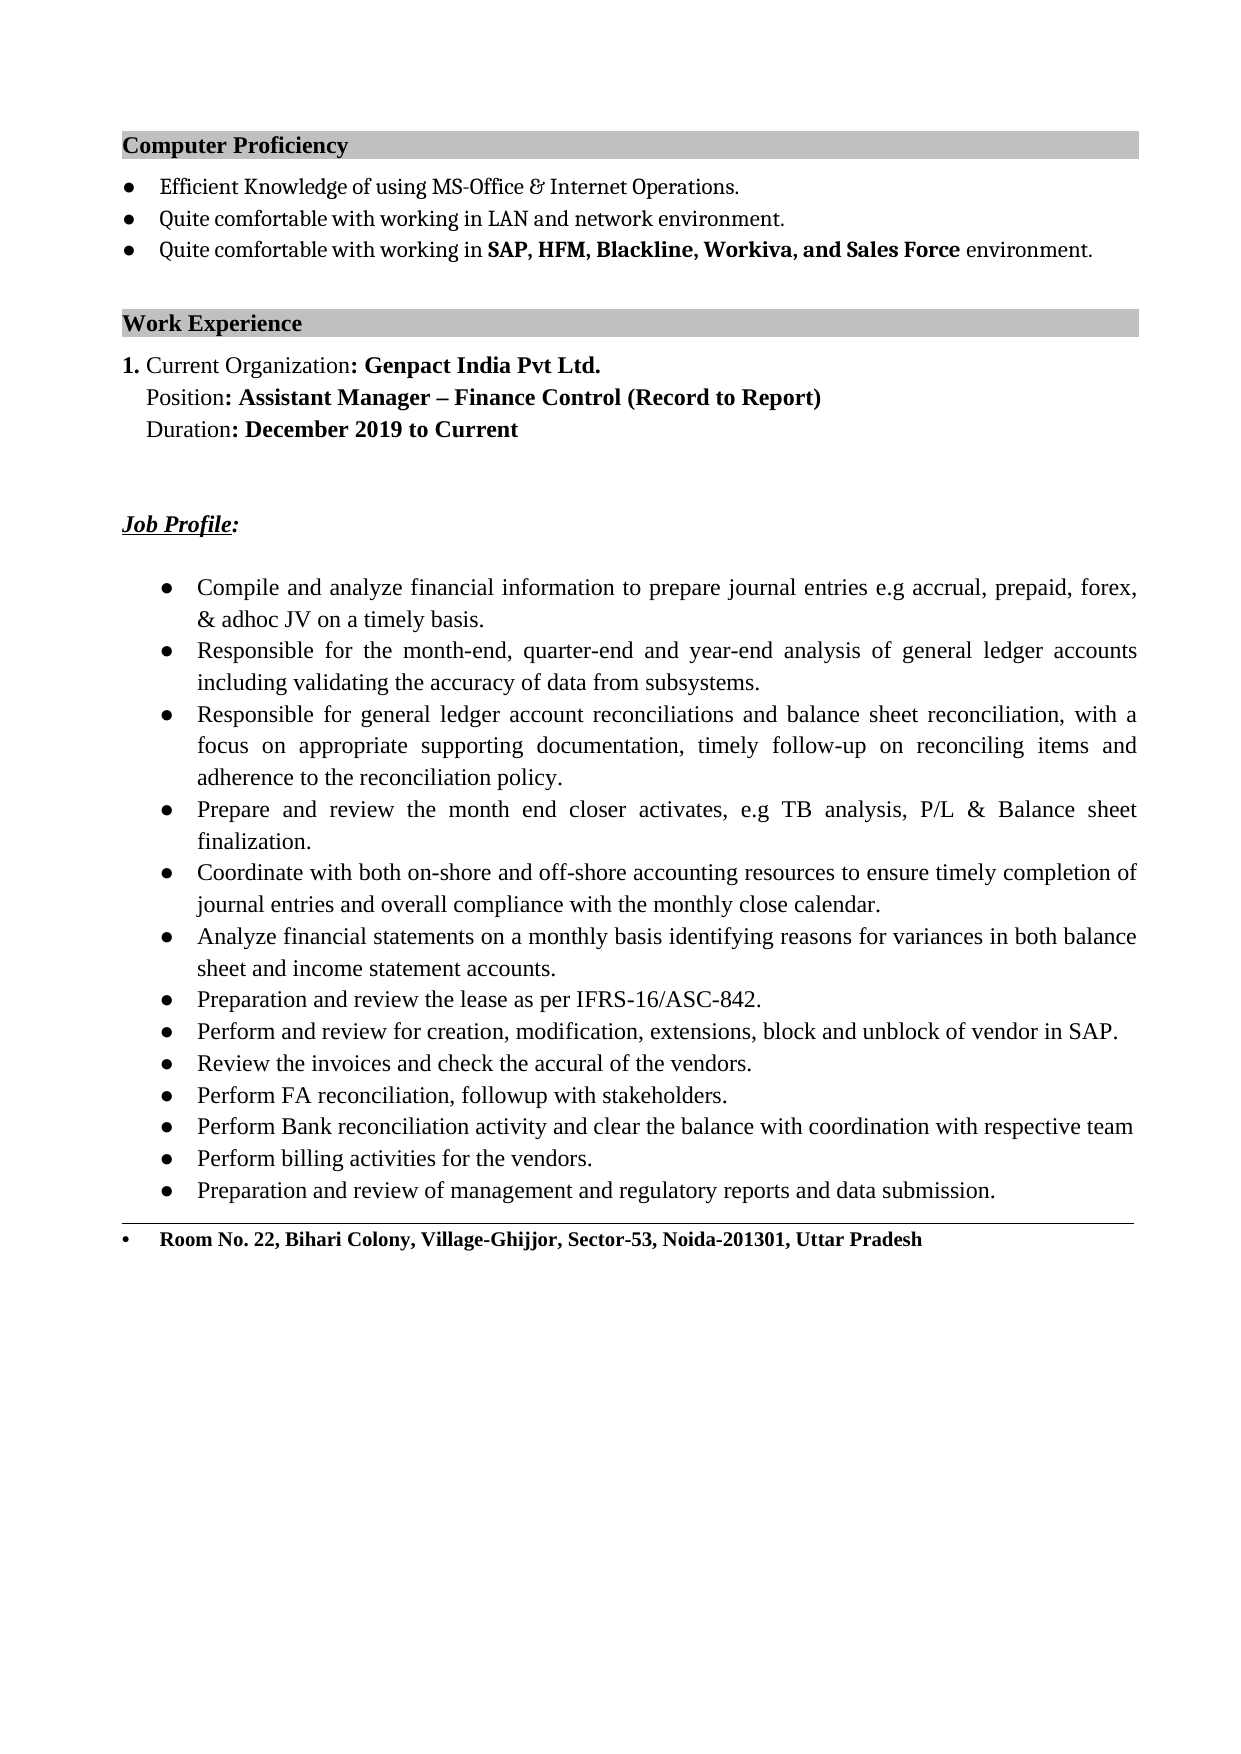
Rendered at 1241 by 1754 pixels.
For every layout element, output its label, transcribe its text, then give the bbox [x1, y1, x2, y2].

list Perform billing activities for the vendors. [159, 1144, 1139, 1172]
list Responsible for the month-end, quarter-end and year-end analysis of general ledger accounts including validating the accuracy of data from subsystems. [159, 636, 1139, 696]
list Compile and analyze financial information to prepare journal entries e.g accrual, prepaid, forex, & adhoc JV on a timely basis. [159, 573, 1139, 632]
list Efficient Knowledge of using MS-Office & Internet Operations. [122, 173, 1139, 201]
text Job Profile: [122, 509, 1139, 537]
list Perform and review for creation, modification, extensions, block and unblock of vendor in SAP. [159, 1017, 1139, 1045]
text Position: Assistant Manager – Finance Control (Record to Report) [122, 383, 1139, 411]
list Responsible for general ledger account reconciliations and balance sheet reconciliation, with a focus on appropriate supporting documentation, timely follow-up on reconciling items and adherence to the reconciliation policy. [159, 700, 1139, 791]
list Perform Bank reconciliation activity and clear the balance with coordination with respective team [159, 1112, 1139, 1140]
list Preparation and review the lease as per IFRS-16/ASC-842. [159, 985, 1139, 1013]
list Perform FA reconciliation, followup with stakeholders. [159, 1081, 1139, 1108]
list Review the invoices and check the accural of the vendors. [159, 1049, 1139, 1076]
list Coordinate with both on-shore and off-shore accounting resources to ensure timely completion of journal entries and overall compliance with the monthly close calendar. [159, 858, 1139, 918]
text Duration: December 2019 to Current [122, 414, 1139, 442]
list Preparation and review of management and regulatory reports and data submission. [313, 1176, 1139, 1203]
list Prepare and review the month end closer activates, e.g TB analysis, P/L & Balance sheet finalization. [159, 795, 1139, 854]
subtitle Work Experience [122, 309, 1139, 337]
text Computer Proficiency [122, 131, 1139, 159]
list Analyze financial statements on a monthly basis identifying reasons for variances in both balance sheet and income statement accounts. [159, 922, 1139, 981]
list Quite comfortable with working in LAN and network environment. [122, 204, 1139, 232]
text 1. Current Organization: Genpact India Pvt Ltd. [122, 351, 1139, 379]
list Quite comfortable with working in SAP, HFM, Blackline, Workiva, and Sales Force environment. [122, 236, 1139, 263]
